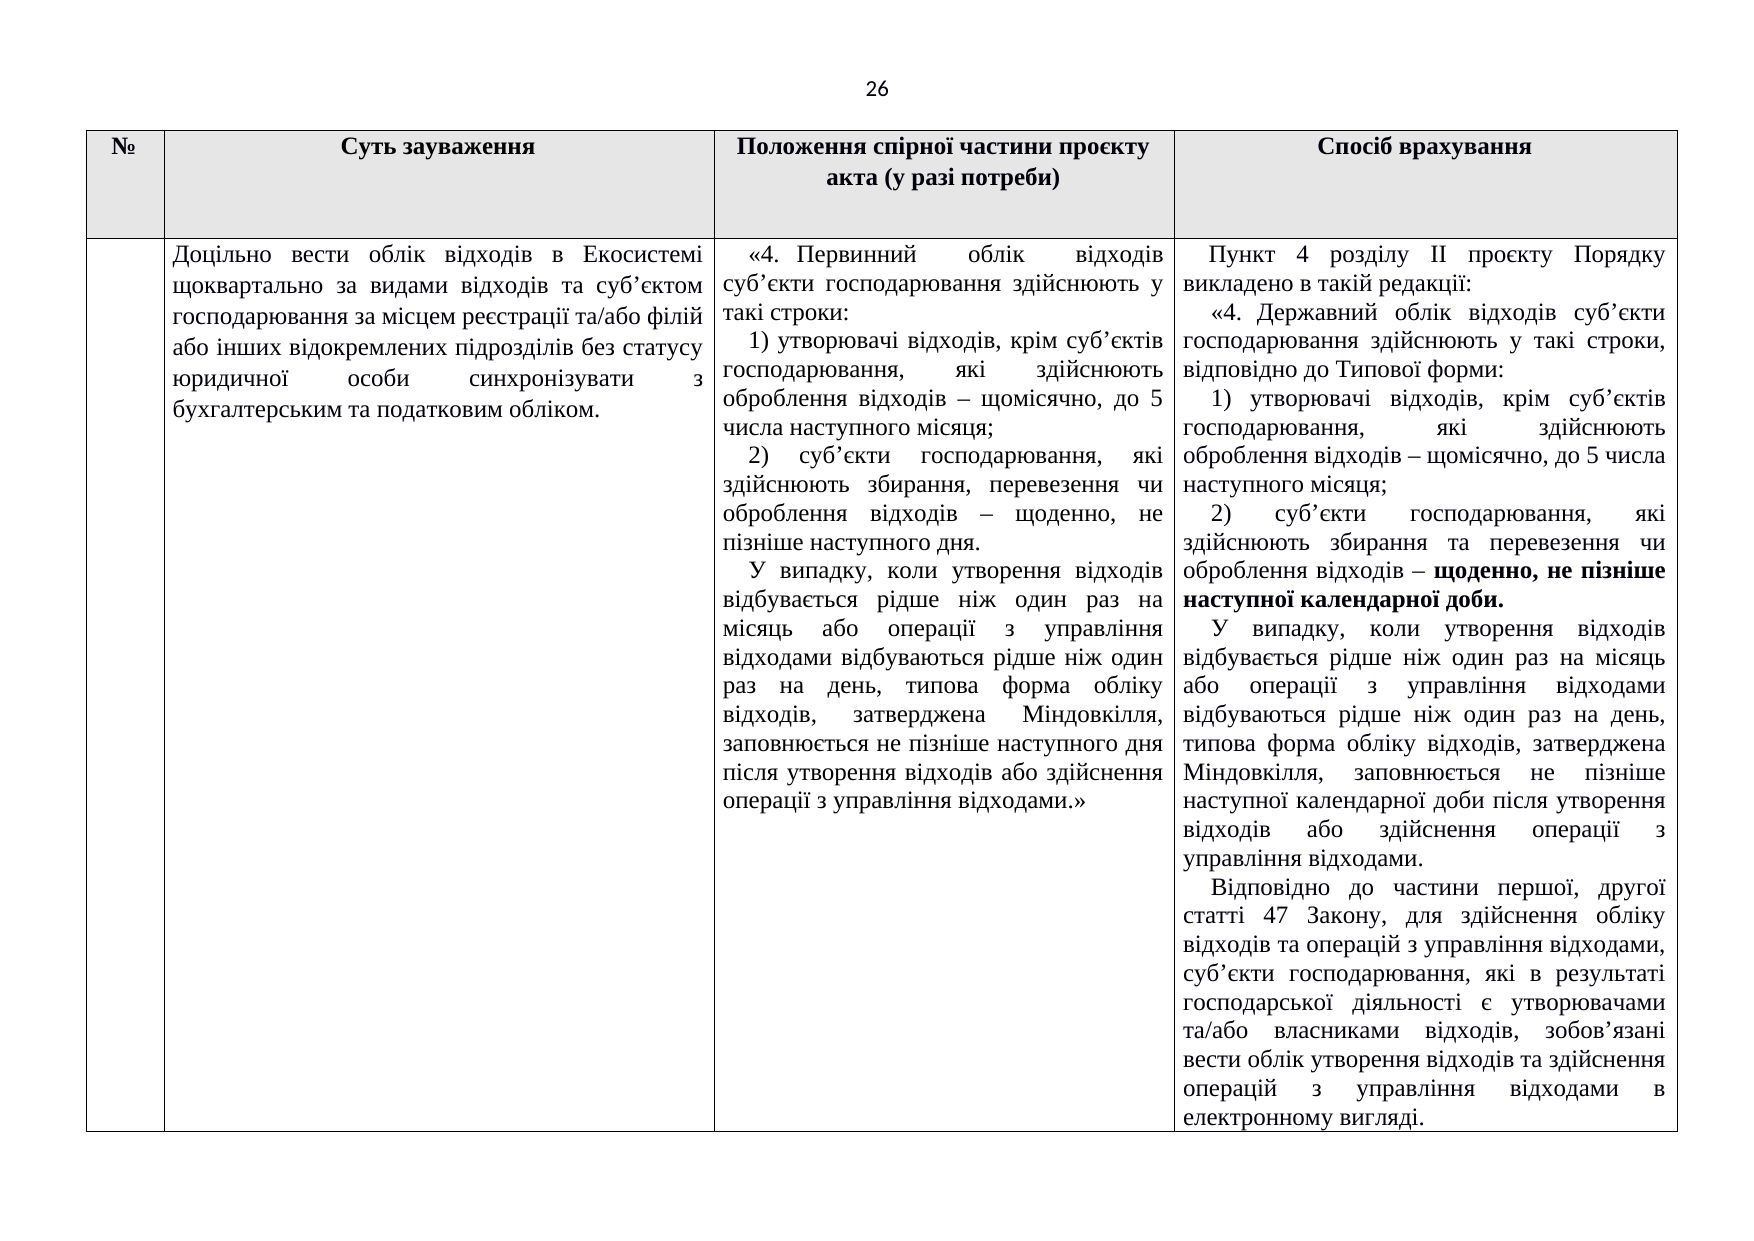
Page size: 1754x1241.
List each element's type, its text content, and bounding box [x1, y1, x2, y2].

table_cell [165, 239, 714, 1131]
table_header Положення спірної частини проєкту акта (у разі потреби) [715, 131, 1174, 238]
table_cell 3 [87, 239, 164, 1131]
table_header Суть зауваження [165, 131, 714, 238]
table_header № [87, 131, 164, 238]
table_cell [1175, 239, 1677, 1131]
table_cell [715, 239, 1174, 1131]
table_header Спосіб врахування [1175, 131, 1677, 238]
